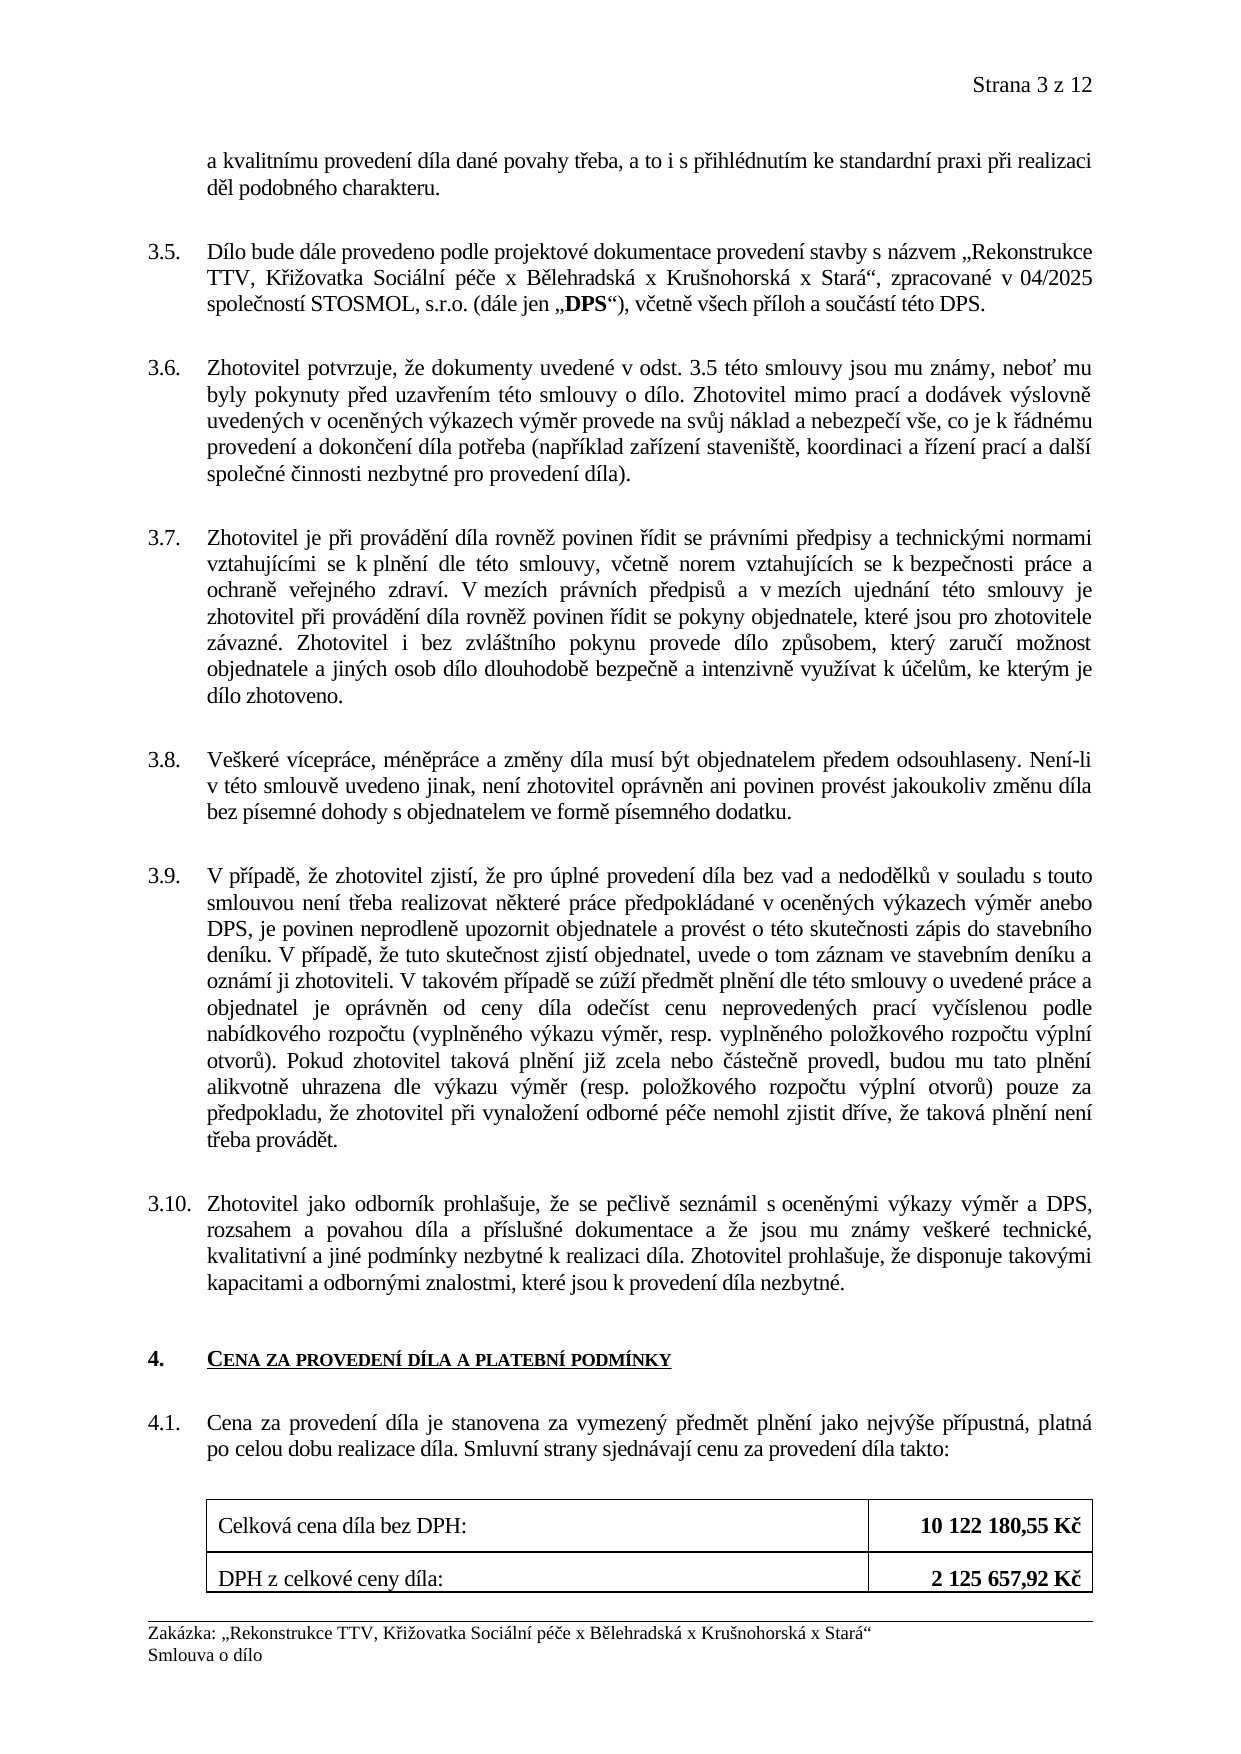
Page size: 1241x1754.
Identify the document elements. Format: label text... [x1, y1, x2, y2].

table_cell 2 125 657,92 Kč [869, 1553, 1092, 1591]
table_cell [207, 1553, 868, 1591]
list Veškeré vícepráce, méněpráce a změny díla musí být objednatelem předem odsouhlaseny. Není-li v této smlouvě uvedeno jinak, není zhotovitel oprávněn ani povinen provést jakoukoliv změnu díla bez písemné dohody s objednatelem ve formě písemného dodatku. [148, 746, 1093, 825]
table_header Celková cena díla bez DPH: [207, 1500, 868, 1551]
list Dílo bude dále provedeno podle projektové dokumentace provedení stavby s názvem „Rekonstrukce TTV, Křižovatka Sociální péče x Bělehradská x Krušnohorská x Stará“, zpracované v 04/2025 společností STOSMOL, s.r.o. (dále jen „DPS“), včetně všech příloh a součástí této DPS. [148, 238, 1093, 317]
list Cena za provedení díla je stanovena za vymezený předmět plnění jako nejvýše přípustná, platná po celou dobu realizace díla. Smluvní strany sjednávají cenu za provedení díla takto: [148, 1409, 1093, 1462]
list Zhotovitel je při provádění díla rovněž povinen řídit se právními předpisy a technickými normami vztahujícími se k plnění dle této smlouvy, včetně norem vztahujících se k bezpečnosti práce a ochraně veřejného zdraví. V mezích právních předpisů a v mezích ujednání této smlouvy je zhotovitel při provádění díla rovněž povinen řídit se pokyny objednatele, které jsou pro zhotovitele závazné. Zhotovitel i bez zvláštního pokynu provede dílo způsobem, který zaručí možnost objednatele a jiných osob dílo dlouhodobě bezpečně a intenzivně využívat k účelům, ke kterým je dílo zhotoveno. [148, 524, 1093, 708]
table_header 10 122 180,55 Kč [869, 1500, 1092, 1551]
subtitle Cena za provedení díla a platební podmínky [148, 1345, 1093, 1371]
list Zhotovitel jako odborník prohlašuje, že se pečlivě seznámil s oceněnými výkazy výměr a DPS, rozsahem a povahou díla a příslušné dokumentace a že jsou mu známy veškeré technické, kvalitativní a jiné podmínky nezbytné k realizaci díla. Zhotovitel prohlašuje, že disponuje takovými kapacitami a odbornými znalostmi, které jsou k provedení díla nezbytné. [148, 1189, 1093, 1295]
list Zhotovitel potvrzuje, že dokumenty uvedené v odst. 3.5 této smlouvy jsou mu známy, neboť mu byly pokynuty před uzavřením této smlouvy o dílo. Zhotovitel mimo prací a dodávek výslovně uvedených v oceněných výkazech výměr provede na svůj náklad a nebezpečí vše, co je k řádnému provedení a dokončení díla potřeba (například zařízení staveniště, koordinaci a řízení prací a další společné činnosti nezbytné pro provedení díla). [148, 354, 1093, 486]
list V případě, že zhotovitel zjistí, že pro úplné provedení díla bez vad a nedodělků v souladu s touto smlouvou není třeba realizovat některé práce předpokládané v oceněných výkazech výměr anebo DPS, je povinen neprodleně upozornit objednatele a provést o této skutečnosti zápis do stavebního deníku. V případě, že tuto skutečnost zjistí objednatel, uvede o tom záznam ve stavebním deníku a oznámí ji zhotoviteli. V takovém případě se zúží předmět plnění dle této smlouvy o uvedené práce a objednatel je oprávněn od ceny díla odečíst cenu neprovedených prací vyčíslenou podle nabídkového rozpočtu (vyplněného výkazu výměr, resp. vyplněného položkového rozpočtu výplní otvorů). Pokud zhotovitel taková plnění již zcela nebo částečně provedl, budou mu tato plnění alikvotně uhrazena dle výkazu výměr (resp. položkového rozpočtu výplní otvorů) pouze za předpokladu, že zhotovitel při vynaložení odborné péče nemohl zjistit dříve, že taková plnění není třeba provádět. [148, 862, 1093, 1152]
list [148, 148, 1093, 200]
